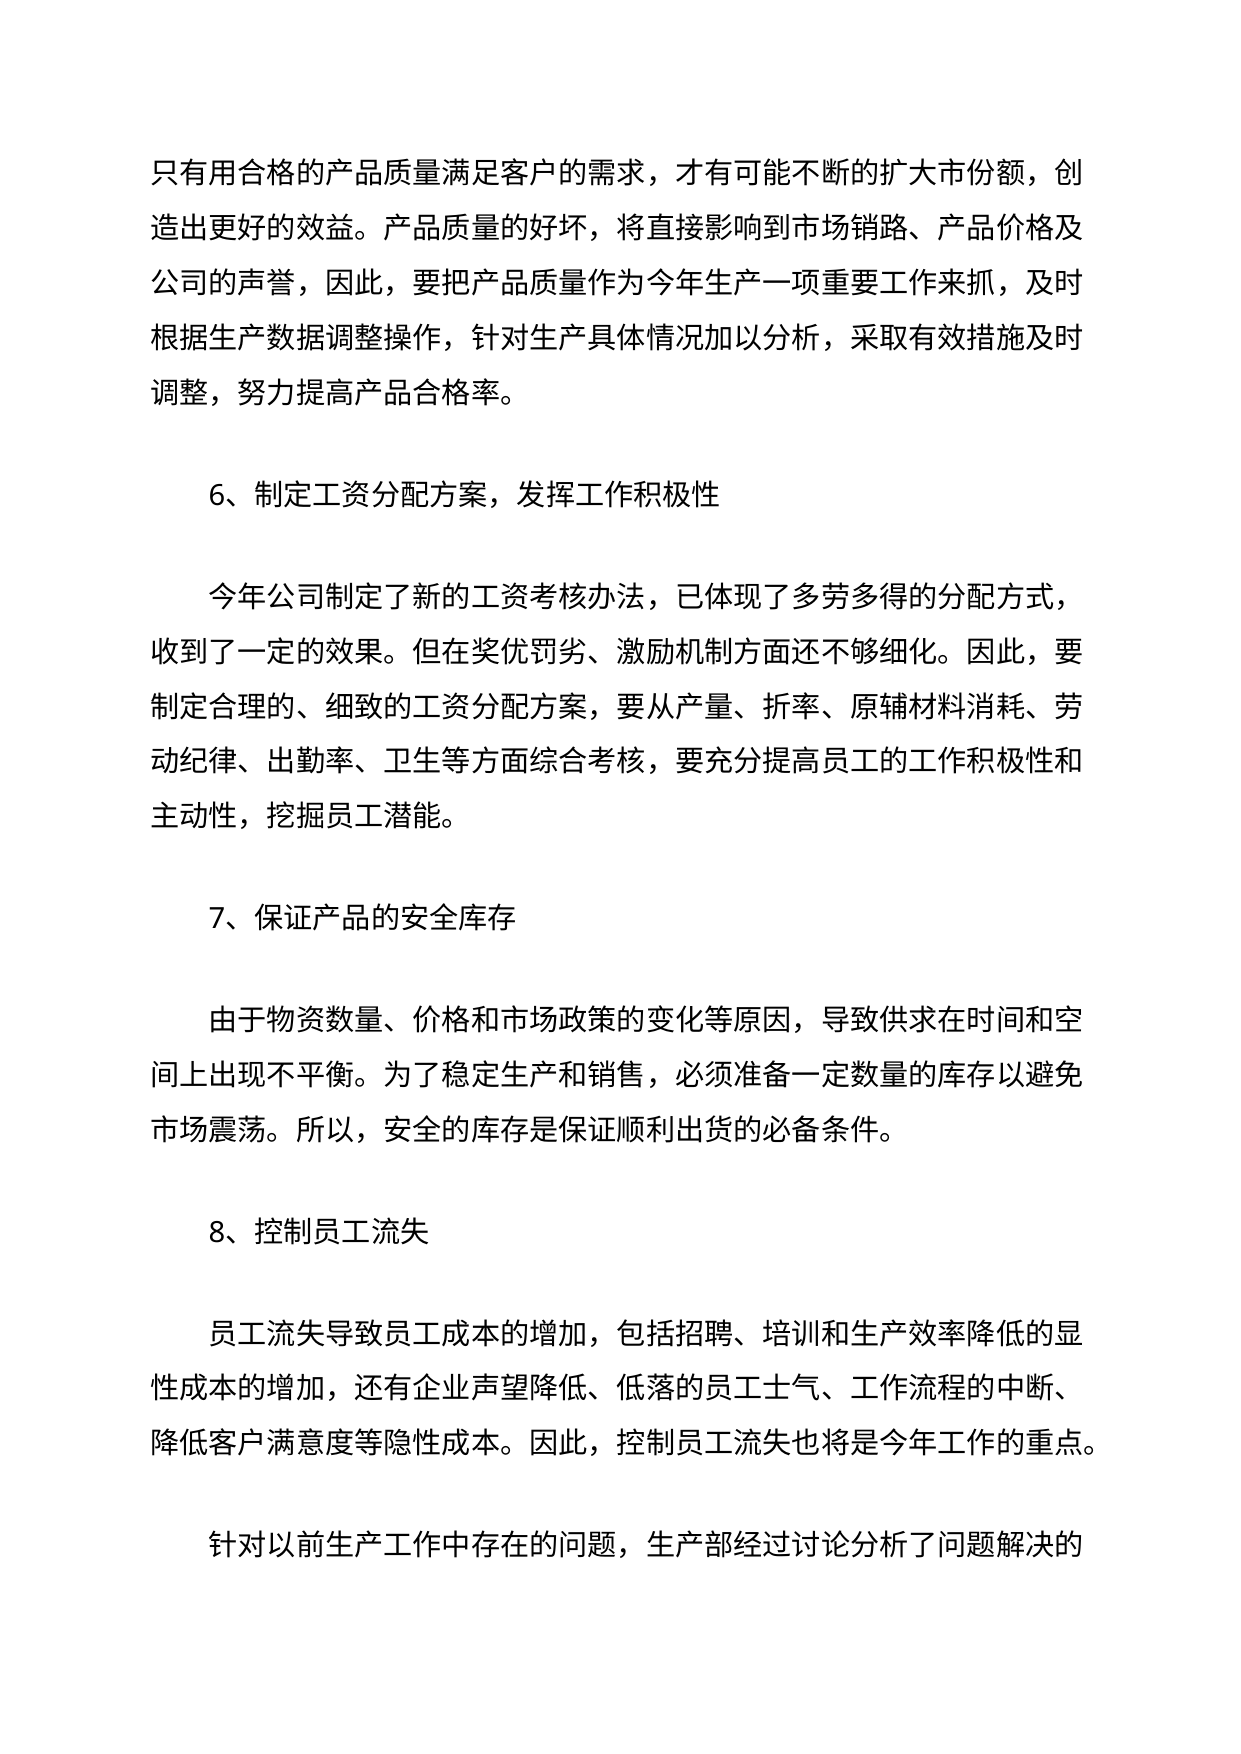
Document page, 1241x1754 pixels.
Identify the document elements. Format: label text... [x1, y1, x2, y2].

text 员工流失导致员工成本的增加，包括招聘、培训和生产效率降低的显性成本的增加，还有企业声望降低、低落的员工士气、工作流程的中断、降低客户满意度等隐性成本。因此，控制员工流失也将是今年工作的重点。 [150, 1310, 1090, 1462]
text 由于物资数量、价格和市场政策的变化等原因，导致供求在时间和空间上出现不平衡。为了稳定生产和销售，必须准备一定数量的库存以避免市场震荡。所以，安全的库存是保证顺利出货的必备条件。 [150, 997, 1090, 1149]
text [150, 150, 1090, 412]
text 8、控制员工流失 [150, 1208, 1090, 1251]
text 今年公司制定了新的工资考核办法，已体现了多劳多得的分配方式，收到了一定的效果。但在奖优罚劣、激励机制方面还不够细化。因此，要制定合理的、细致的工资分配方案，要从产量、折率、原辅材料消耗、劳动纪律、出勤率、卫生等方面综合考核，要充分提高员工的工作积极性和主动性，挖掘员工潜能。 [150, 573, 1090, 835]
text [150, 1522, 1090, 1564]
text 7、保证产品的安全库存 [150, 895, 1090, 937]
text 6、制定工资分配方案，发挥工作积极性 [150, 471, 1090, 514]
